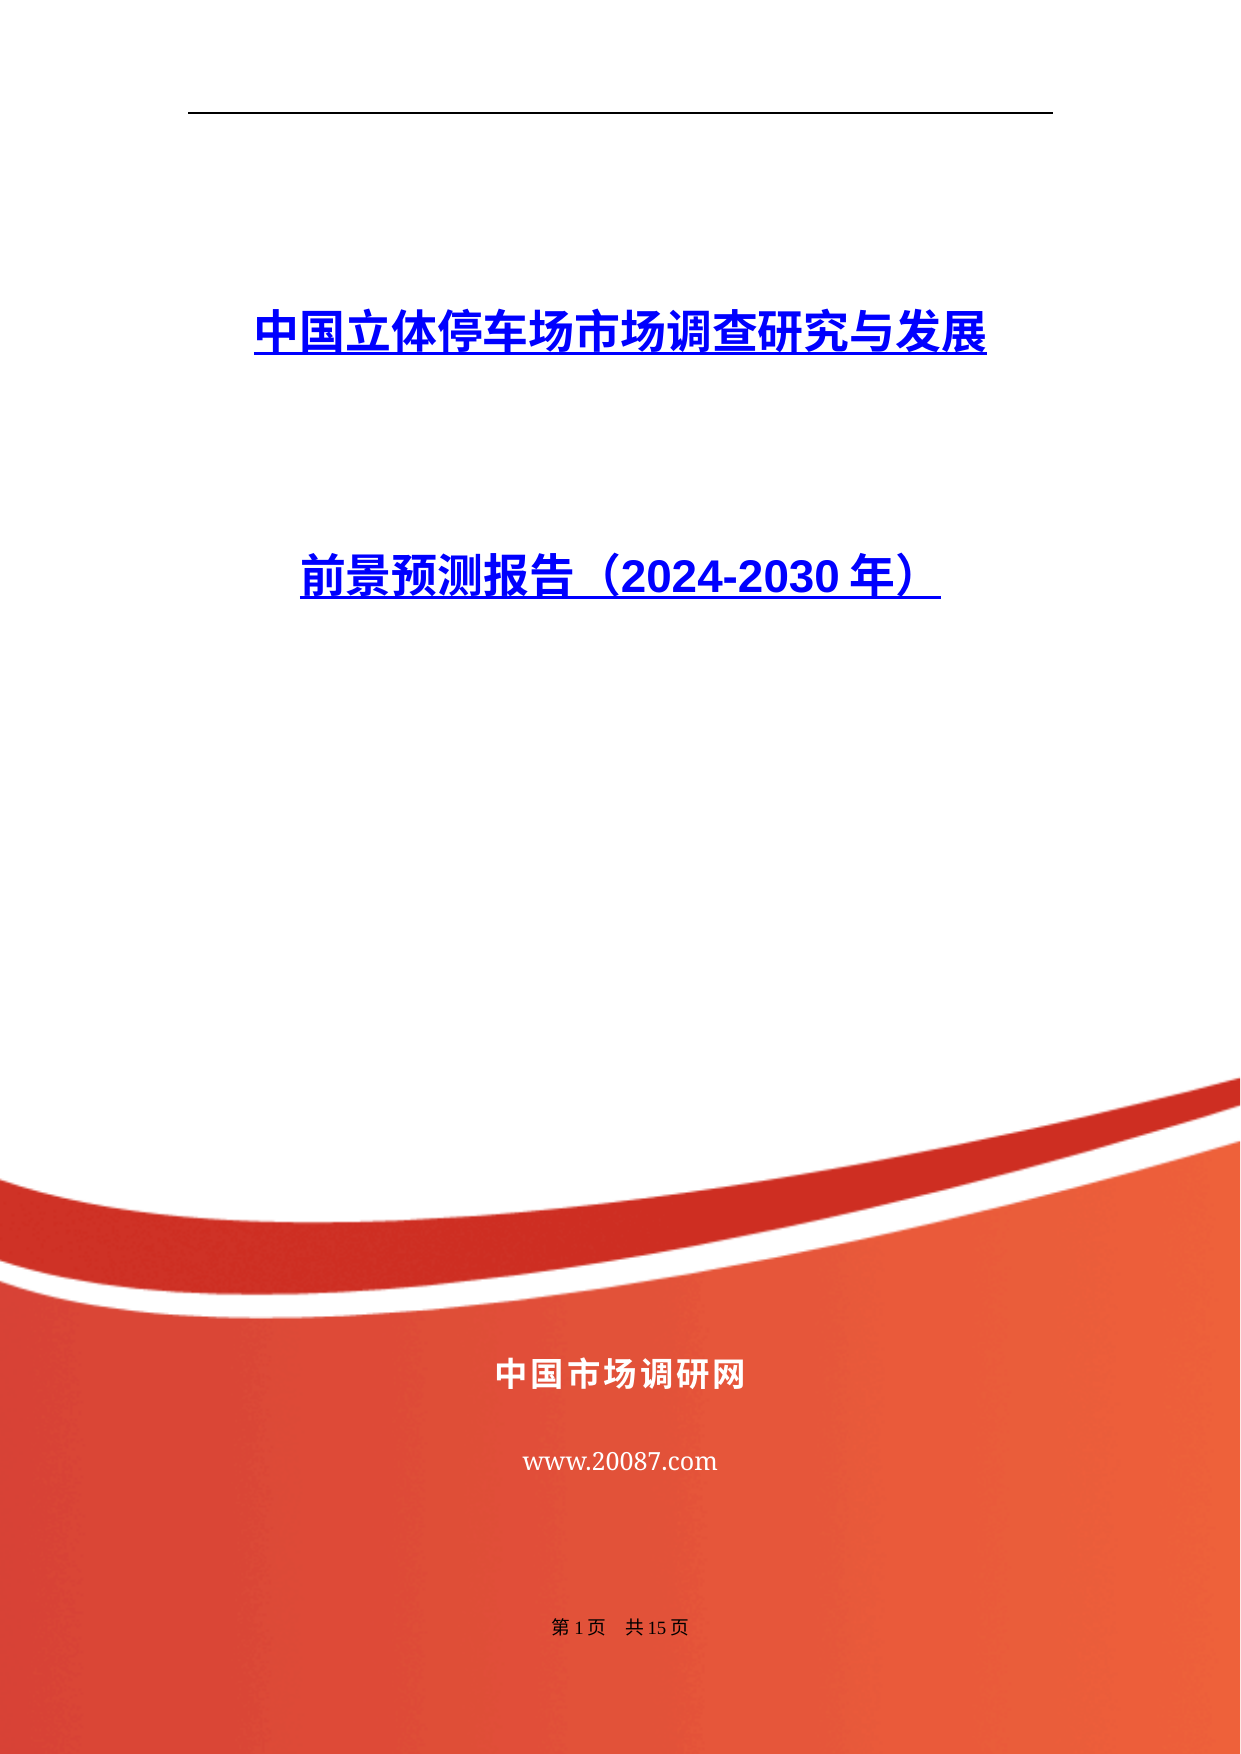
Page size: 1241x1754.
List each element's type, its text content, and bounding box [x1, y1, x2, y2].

subtitle 中国市场调研网 [187, 1339, 1053, 1404]
picture [0, 1006, 1241, 1754]
table_header 中国立体停车场市场调查研究与发展前景预测报告（2024-2030年） [188, 207, 1053, 773]
text www.20087.com [187, 1428, 1053, 1493]
